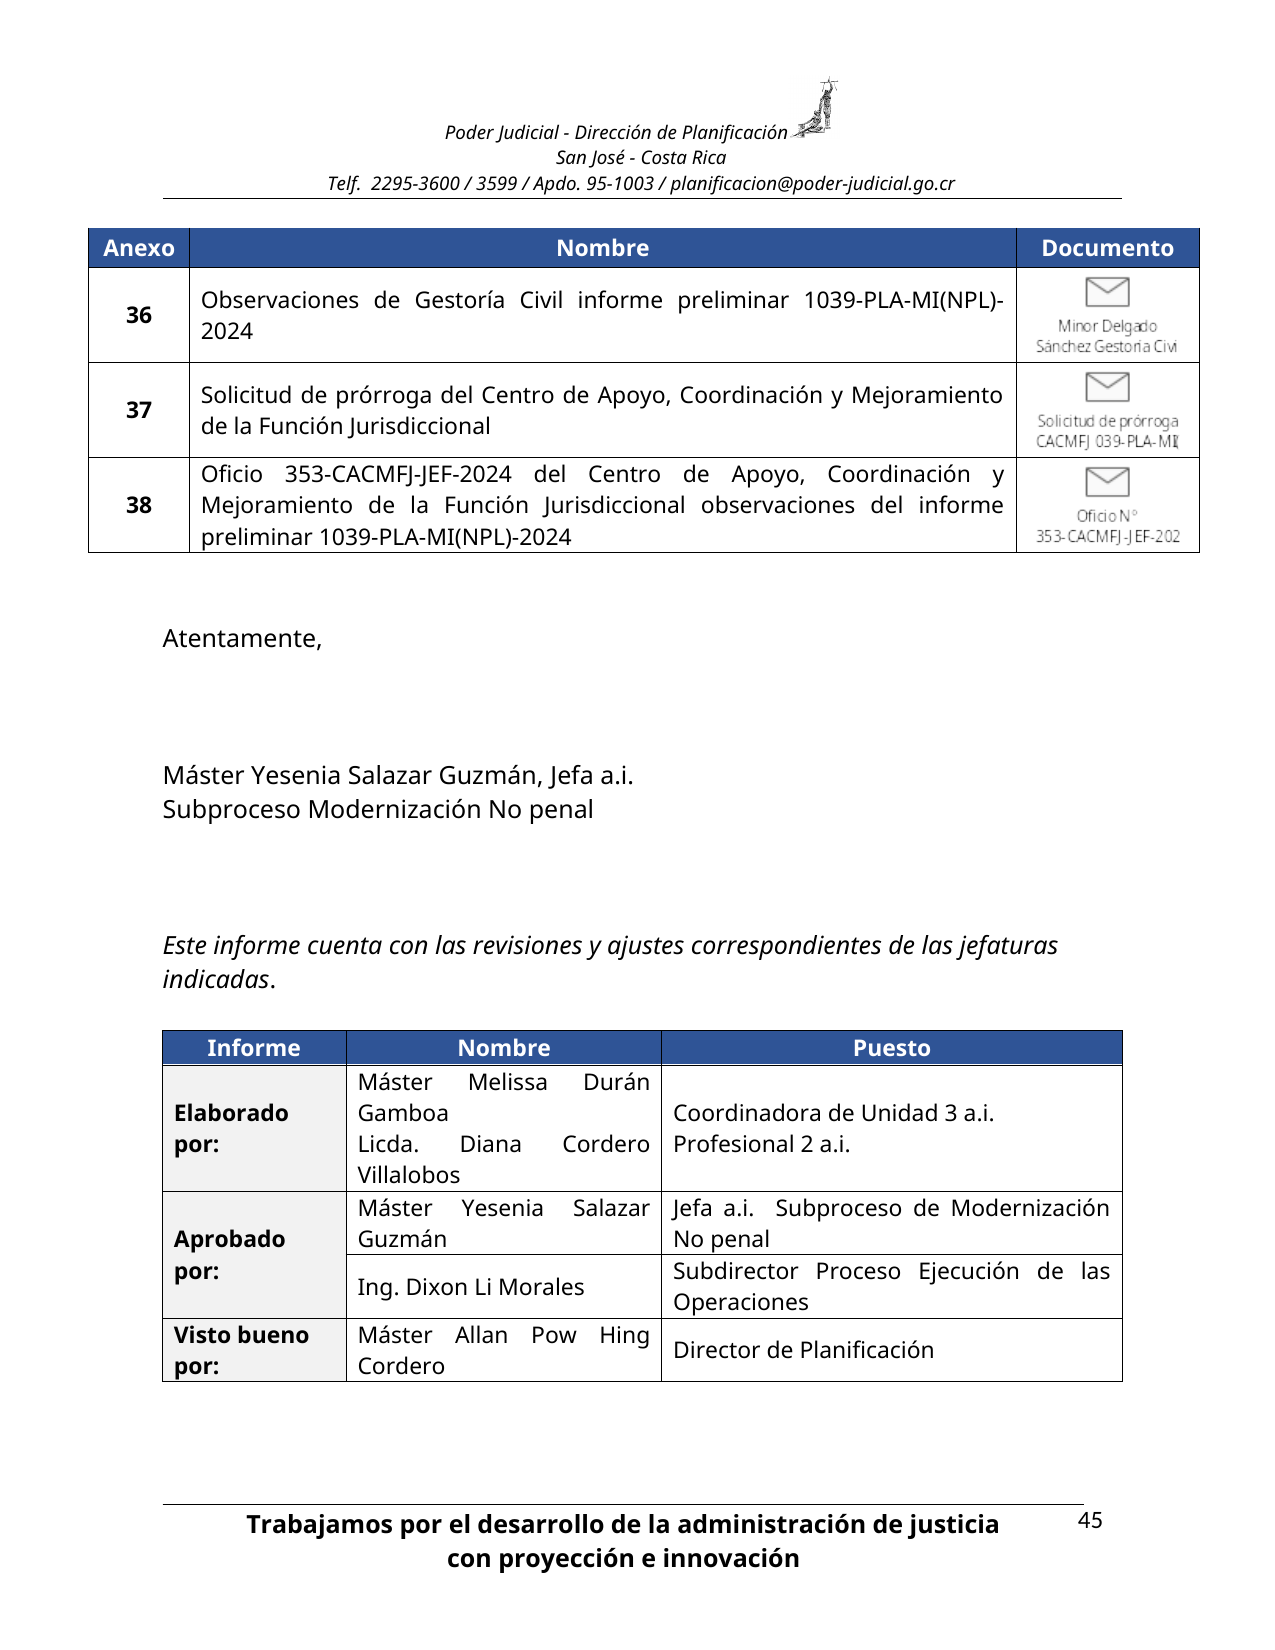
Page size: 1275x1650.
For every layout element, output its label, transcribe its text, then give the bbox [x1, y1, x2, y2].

table_header Documento [1017, 228, 1199, 267]
table_cell Máster Allan Pow Hing Cordero [347, 1319, 661, 1381]
table_cell Coordinadora de Unidad 3 a.i. Profesional 2 a.i. [662, 1066, 1122, 1191]
table_cell [1017, 268, 1199, 362]
table_cell 36 [89, 268, 189, 362]
table_cell Oficio 353-CACMFJ-JEF-2024 del Centro de Apoyo, Coordinación y Mejoramiento de la Función Jurisdiccional observaciones del informe preliminar 1039-PLA-MI(NPL)-2024 [190, 458, 1016, 552]
picture [788, 75, 840, 139]
table_cell Aprobado por: [163, 1192, 346, 1318]
table_cell 37 [89, 363, 189, 457]
table_cell Jefa a.i. Subproceso de Modernización No penal [662, 1192, 1122, 1254]
table_cell [1017, 458, 1199, 552]
table_cell [1017, 363, 1199, 457]
table_cell Director de Planificación [662, 1319, 1122, 1381]
text Máster Yesenia Salazar Guzmán, Jefa a.i. [162, 757, 1122, 791]
table_cell Visto bueno por: [163, 1319, 346, 1381]
table_header Puesto [662, 1031, 1122, 1064]
table_header Nombre [347, 1031, 661, 1064]
table_cell Subdirector Proceso Ejecución de las Operaciones [662, 1255, 1122, 1318]
table_cell Ing. Dixon Li Morales [347, 1255, 661, 1318]
text Atentamente, [162, 621, 1122, 655]
table_cell Observaciones de Gestoría Civil informe preliminar 1039-PLA-MI(NPL)-2024 [190, 268, 1016, 362]
table_header Informe [163, 1031, 346, 1064]
table_header Anexo [89, 228, 189, 267]
table_cell Elaborado por: [163, 1066, 346, 1191]
table_cell Máster Yesenia Salazar Guzmán [347, 1192, 661, 1254]
table_cell Máster Melissa Durán Gamboa Licda. Diana Cordero Villalobos [347, 1066, 661, 1191]
table_cell Solicitud de prórroga del Centro de Apoyo, Coordinación y Mejoramiento de la Función Jurisdiccional [190, 363, 1016, 457]
text Este informe cuenta con las revisiones y ajustes correspondientes de las jefaturas indicadas. [162, 928, 1122, 996]
table_cell 38 [89, 458, 189, 552]
text Subproceso Modernización No penal [162, 791, 1122, 826]
table_header Nombre [190, 228, 1016, 267]
